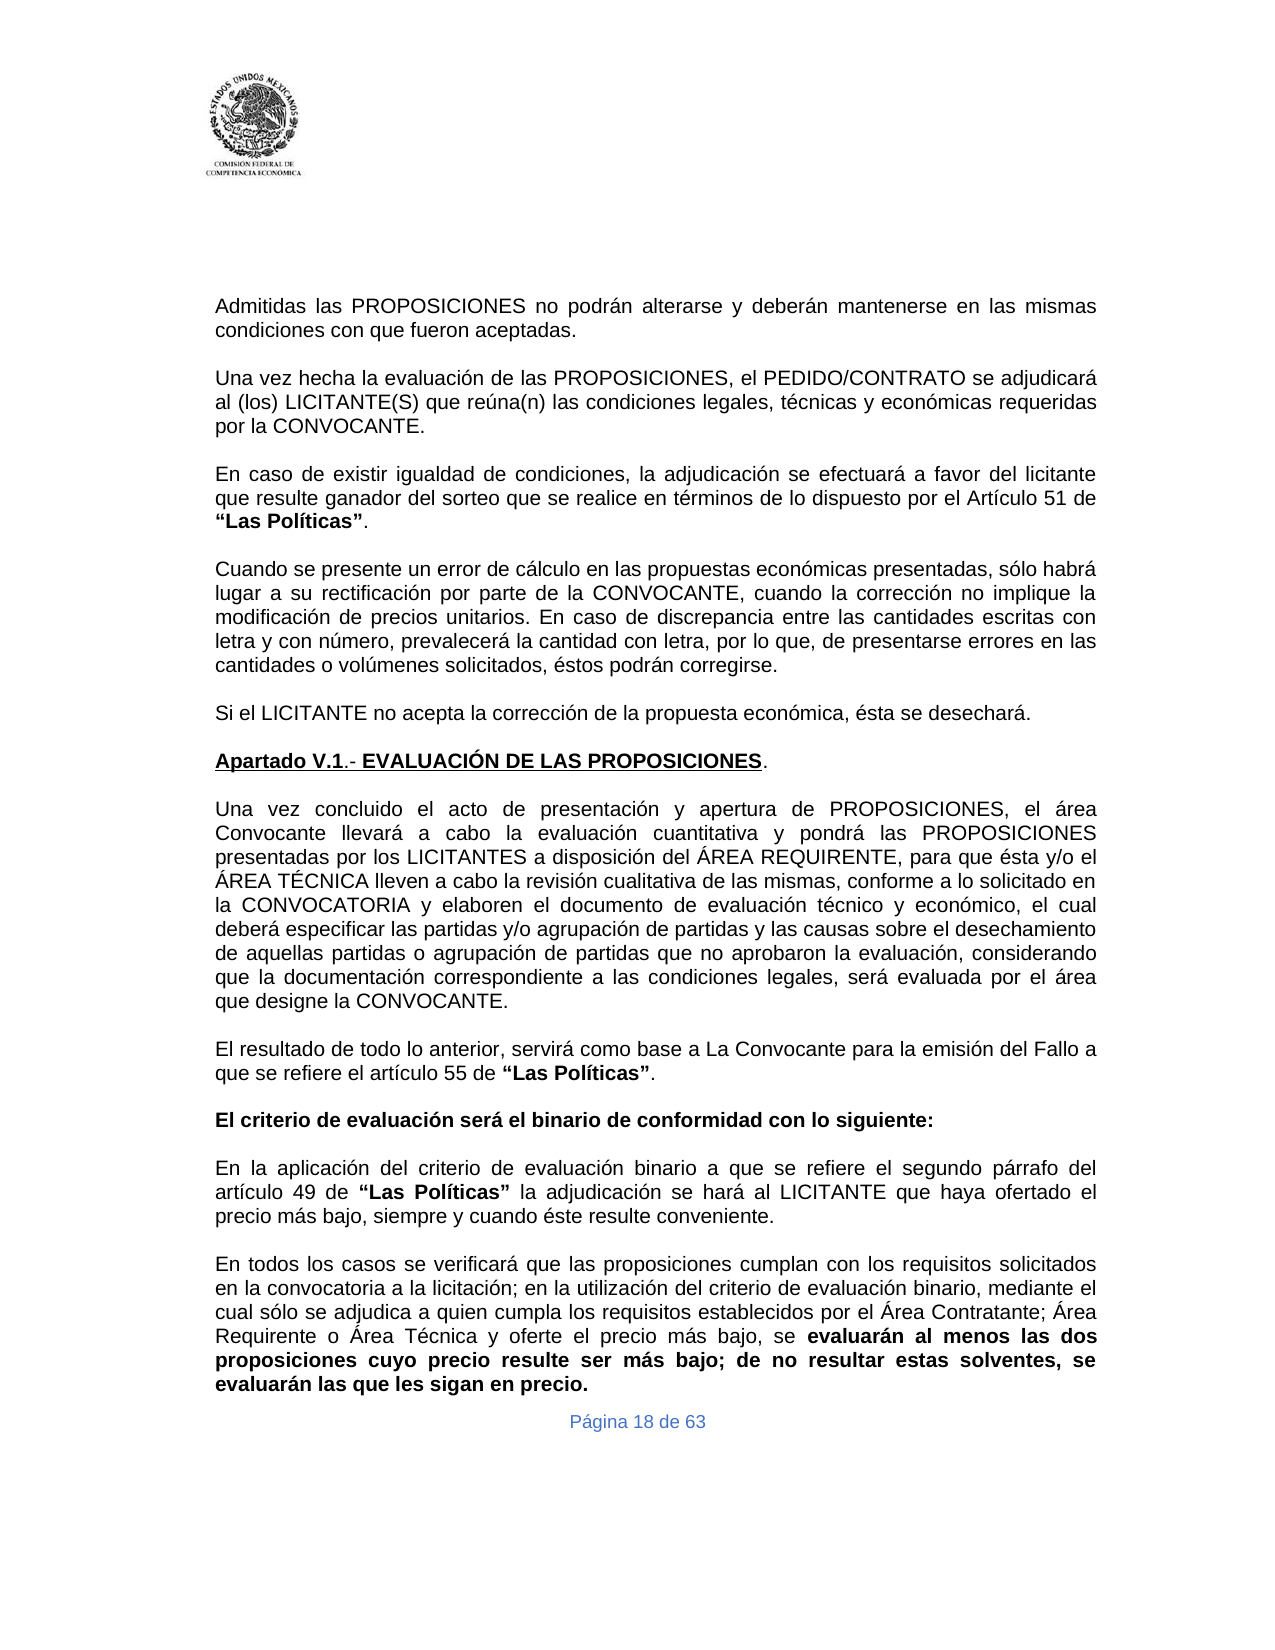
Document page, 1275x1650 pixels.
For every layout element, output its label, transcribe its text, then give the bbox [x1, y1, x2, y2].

picture [188, 73, 322, 179]
list El criterio de evaluación será el binario de conformidad con lo siguiente: [215, 1108, 1098, 1132]
list Si el LICITANTE no acepta la corrección de la propuesta económica, ésta se desechará. [215, 701, 1098, 725]
list Cuando se presente un error de cálculo en las propuestas económicas presentadas, sólo habrá lugar a su rectificación por parte de la CONVOCANTE, cuando la corrección no implique la modificación de precios unitarios. En caso de discrepancia entre las cantidades escritas con letra y con número, prevalecerá la cantidad con letra, por lo que, de presentarse errores en las cantidades o volúmenes solicitados, éstos podrán corregirse. [215, 557, 1098, 677]
list Una vez concluido el acto de presentación y apertura de PROPOSICIONES, el área Convocante llevará a cabo la evaluación cuantitativa y pondrá las PROPOSICIONES presentadas por los LICITANTES a disposición del ÁREA REQUIRENTE, para que ésta y/o el ÁREA TÉCNICA lleven a cabo la revisión cualitativa de las mismas, conforme a lo solicitado en la CONVOCATORIA y elaboren el documento de evaluación técnico y económico, el cual deberá especificar las partidas y/o agrupación de partidas y las causas sobre el desechamiento de aquellas partidas o agrupación de partidas que no aprobaron la evaluación, considerando que la documentación correspondiente a las condiciones legales, será evaluada por el área que designe la CONVOCANTE. [215, 797, 1098, 1012]
list Una vez hecha la evaluación de las PROPOSICIONES, el PEDIDO/CONTRATO se adjudicará al (los) LICITANTE(S) que reúna(n) las condiciones legales, técnicas y económicas requeridas por la CONVOCANTE. [215, 366, 1098, 437]
list Admitidas las PROPOSICIONES no podrán alterarse y deberán mantenerse en las mismas condiciones con que fueron aceptadas. [215, 294, 1098, 342]
list El resultado de todo lo anterior, servirá como base a La Convocante para la emisión del Fallo a que se refiere el artículo 55 de “Las Políticas”. [215, 1036, 1098, 1084]
list Apartado V.1.- EVALUACIÓN DE LAS PROPOSICIONES. [215, 749, 1098, 773]
list En la aplicación del criterio de evaluación binario a que se refiere el segundo párrafo del artículo 49 de “Las Políticas” la adjudicación se hará al LICITANTE que haya ofertado el precio más bajo, siempre y cuando éste resulte conveniente. [215, 1156, 1098, 1228]
list En caso de existir igualdad de condiciones, la adjudicación se efectuará a favor del licitante que resulte ganador del sorteo que se realice en términos de lo dispuesto por el Artículo 51 de “Las Políticas”. [215, 461, 1098, 533]
list En todos los casos se verificará que las proposiciones cumplan con los requisitos solicitados en la convocatoria a la licitación; en la utilización del criterio de evaluación binario, mediante el cual sólo se adjudica a quien cumpla los requisitos establecidos por el Área Contratante; Área Requirente o Área Técnica y oferte el precio más bajo, se evaluarán al menos las dos proposiciones cuyo precio resulte ser más bajo; de no resultar estas solventes, se evaluarán las que les sigan en precio. [215, 1252, 1098, 1396]
